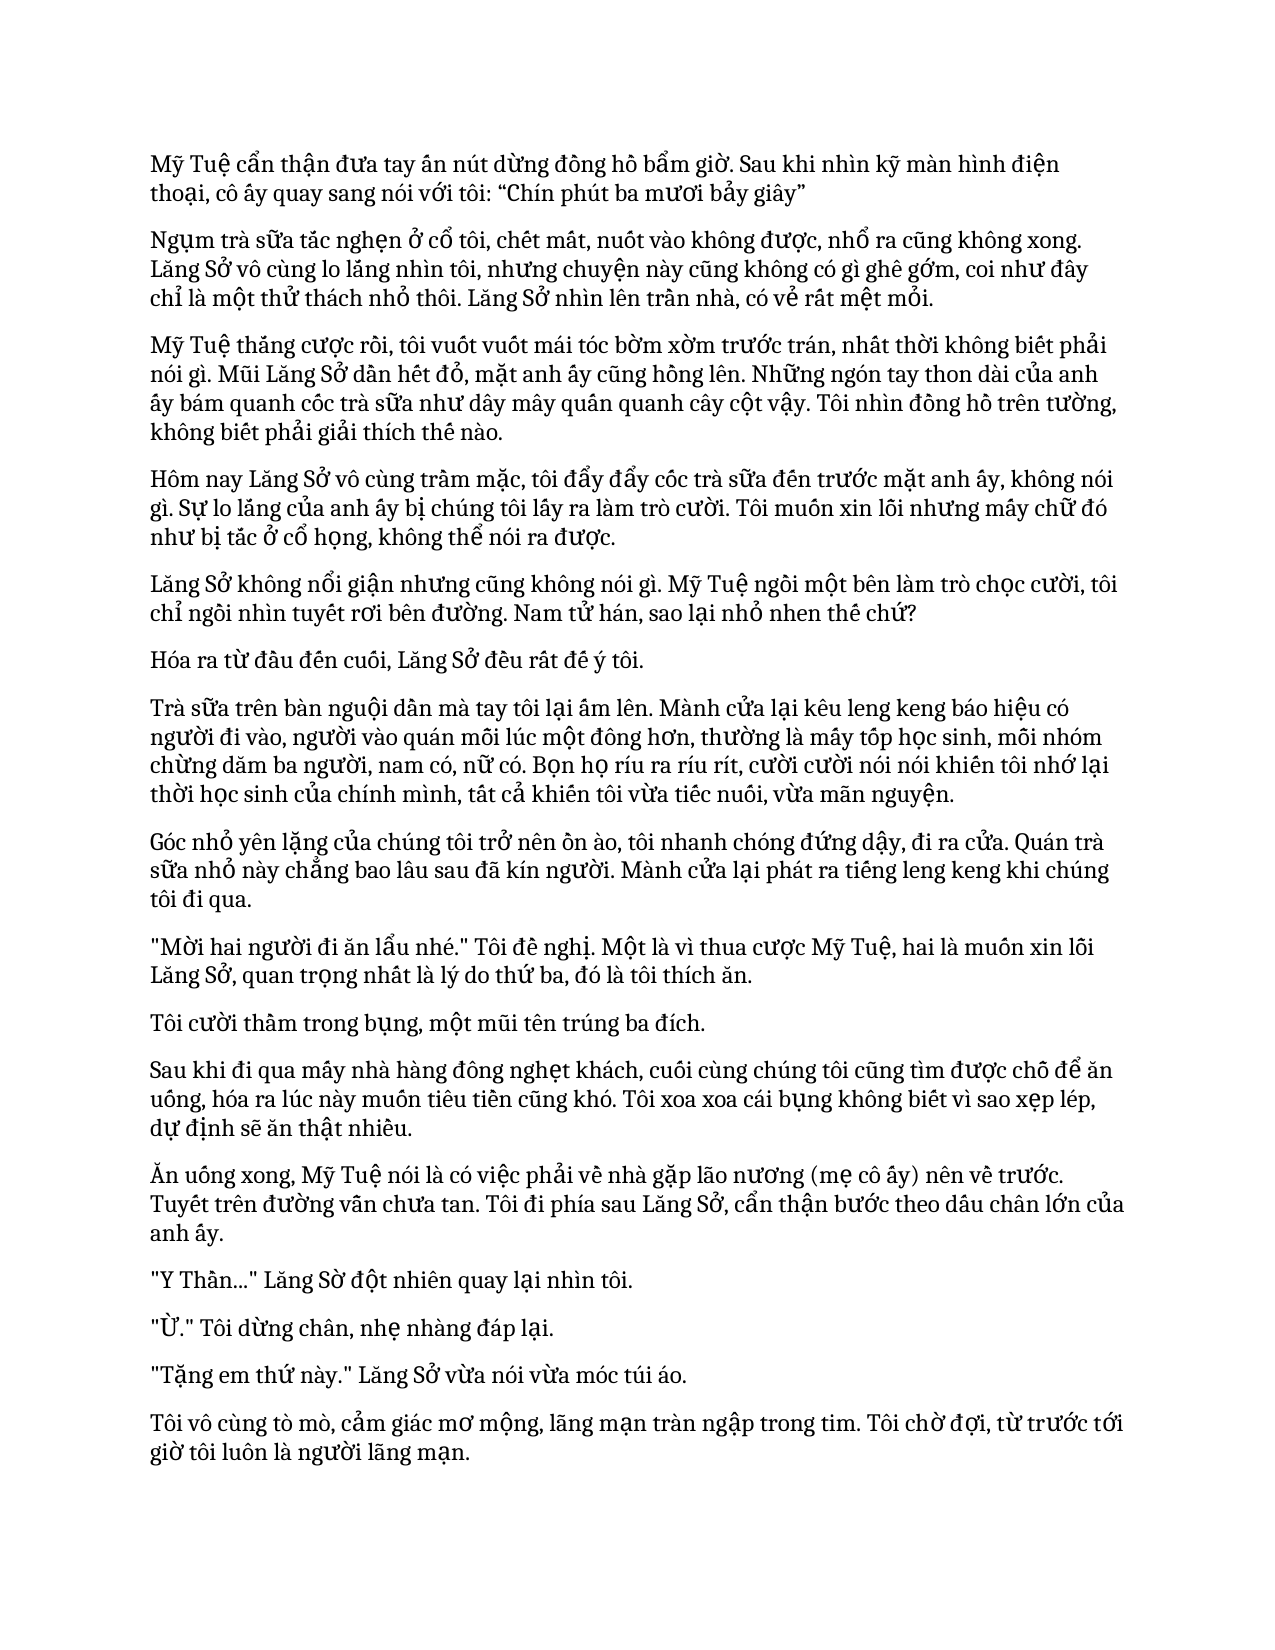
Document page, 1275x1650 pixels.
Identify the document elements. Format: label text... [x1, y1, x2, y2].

text Hôm nay Lăng Sở vô cùng trầm mặc, tôi đẩy đẩy cốc trà sữa đến trước mặt anh ấy, không nói gì. Sự lo lắng của anh ấy bị chúng tôi lấy ra làm trò cười. Tôi muốn xin lỗi nhưng mấy chữ đó như bị tắc ở cổ họng, không thể nói ra được. [150, 465, 1125, 551]
text "Mời hai người đi ăn lẩu nhé." Tôi đề nghị. Một là vì thua cược Mỹ Tuệ, hai là muốn xin lỗi Lăng Sở, quan trọng nhất là lý do thứ ba, đó là tôi thích ăn. [150, 932, 1125, 990]
text Hóa ra từ đầu đến cuối, Lăng Sở đều rất đế ý tôi. [150, 646, 1125, 675]
text Góc nhỏ yên lặng của chúng tôi trở nên ồn ào, tôi nhanh chóng đứng dậy, đi ra cửa. Quán trà sữa nhỏ này chẳng bao lâu sau đã kín người. Mành cửa lại phát ra tiếng leng keng khi chúng tôi đi qua. [150, 827, 1125, 914]
text "Ừ." Tôi dừng chân, nhẹ nhàng đáp lại. [150, 1314, 1125, 1342]
text "Tặng em thứ này." Lăng Sở vừa nói vừa móc túi áo. [150, 1361, 1125, 1390]
text Mỹ Tuệ cẩn thận đưa tay ấn nút dừng đồng hồ bẩm giờ. Sau khi nhìn kỹ màn hình điện thoại, cô ấy quay sang nói với tôi: “Chín phút ba mươi bảy giây” [150, 150, 1125, 207]
text "Y Thần..." Lăng Sờ đột nhiên quay lại nhìn tôi. [150, 1266, 1125, 1295]
text Mỹ Tuệ thắng cược rồi, tôi vuốt vuốt mái tóc bờm xờm trước trán, nhất thời không biết phải nói gì. Mũi Lăng Sở dần hết đỏ, mặt anh ấy cũng hồng lên. Những ngón tay thon dài của anh ấy bám quanh cốc trà sữa như dây mây quấn quanh cây cột vậy. Tôi nhìn đồng hồ trên tường, không biết phải giải thích thế nào. [150, 331, 1125, 446]
text Ăn uống xong, Mỹ Tuệ nói là có việc phải về nhà gặp lão nương (mẹ cô ấy) nên về trước. Tuyết trên đường vẫn chưa tan. Tôi đi phía sau Lăng Sở, cẩn thận bước theo dấu chân lớn của anh ấy. [150, 1161, 1125, 1247]
text Tôi vô cùng tò mò, cảm giác mơ mộng, lãng mạn tràn ngập trong tim. Tôi chờ đợi, từ trước tới giờ tôi luôn là người lãng mạn. [150, 1409, 1125, 1466]
text Sau khi đi qua mấy nhà hàng đông nghẹt khách, cuối cùng chúng tôi cũng tìm được chỗ để ăn uống, hóa ra lúc này muốn tiêu tiền cũng khó. Tôi xoa xoa cái bụng không biết vì sao xẹp lép, dự định sẽ ăn thật nhiều. [150, 1056, 1125, 1142]
text Tôi cười thầm trong bụng, một mũi tên trúng ba đích. [150, 1009, 1125, 1037]
text Lăng Sở không nổi giận nhưng cũng không nói gì. Mỹ Tuệ ngồi một bên làm trò chọc cười, tôi chỉ ngồi nhìn tuyết rơi bên đường. Nam tử hán, sao lại nhỏ nhen thế chứ? [150, 570, 1125, 627]
text Trà sữa trên bàn nguội dần mà tay tôi lại ấm lên. Mành cửa lại kêu leng keng báo hiệu có người đi vào, người vào quán mỗi lúc một đông hơn, thường là mấy tốp học sinh, mỗi nhóm chừng dăm ba người, nam có, nữ có. Bọn họ ríu ra ríu rít, cười cười nói nói khiến tôi nhớ lại thời học sinh của chính mình, tất cả khiến tôi vừa tiếc nuối, vừa mãn nguyện. [150, 694, 1125, 809]
text Ngụm trà sữa tắc nghẹn ở cổ tôi, chết mất, nuốt vào không được, nhổ ra cũng không xong. Lăng Sở vô cùng lo lắng nhìn tôi, nhưng chuyện này cũng không có gì ghê gớm, coi như đây chỉ là một thử thách nhỏ thôi. Lăng Sở nhìn lên trần nhà, có vẻ rất mệt mỏi. [150, 226, 1125, 312]
